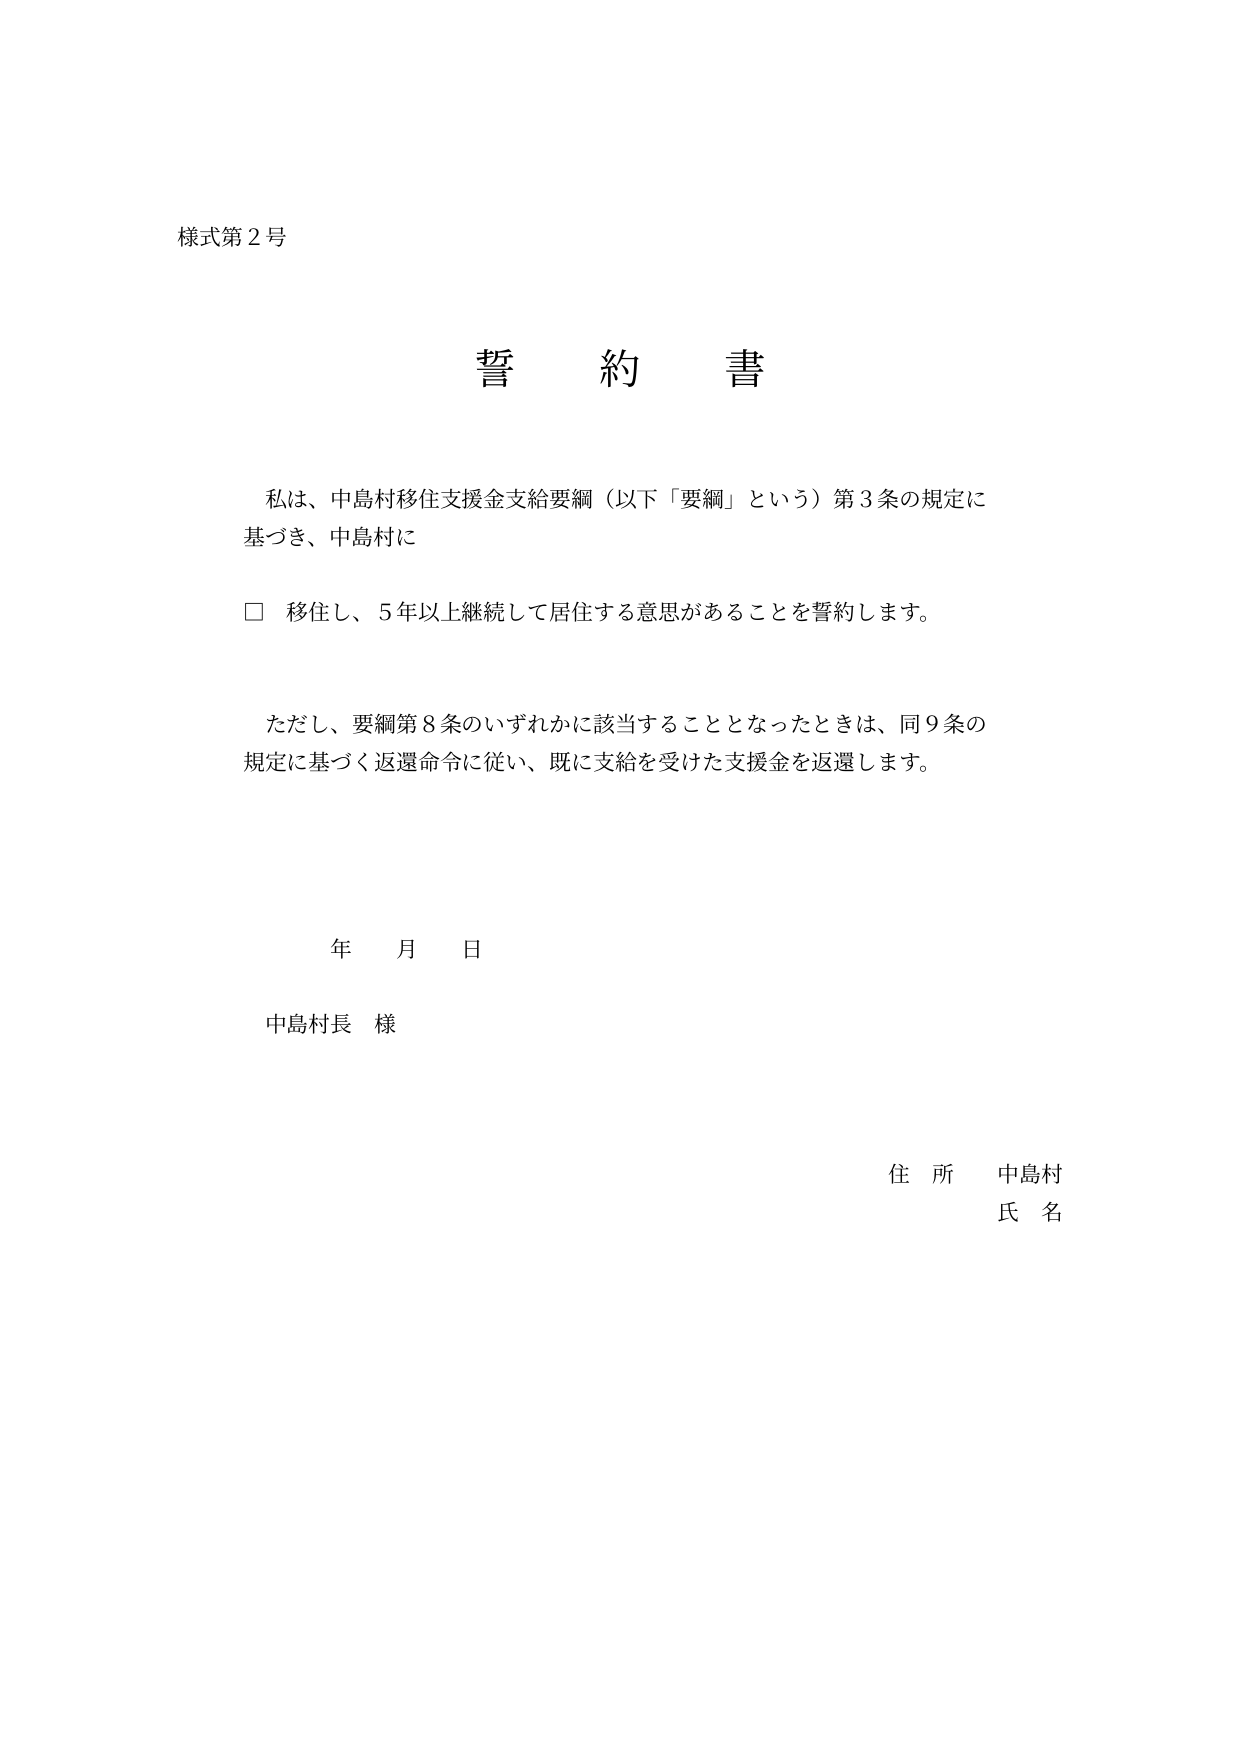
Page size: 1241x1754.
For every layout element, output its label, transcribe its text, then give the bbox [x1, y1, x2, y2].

text ただし、要綱第８条のいずれかに該当することとなったときは、同９条の [177, 704, 1063, 742]
text 住 所 中島村 [177, 1154, 1063, 1192]
text 年 月 日 [177, 929, 1063, 967]
text □ 移住し、５年以上継続して居住する意思があることを誓約します。 [177, 592, 1063, 629]
text 規定に基づく返還命令に従い、既に支給を受けた支援金を返還します。 [177, 742, 1063, 779]
text 私は、中島村移住支援金支給要綱（以下「要綱」という）第３条の規定に [177, 479, 1063, 517]
text 誓 約 書 [177, 329, 1063, 404]
text 様式第２号 [177, 217, 1063, 254]
text 中島村長 様 [177, 1004, 1063, 1042]
text 基づき、中島村に [177, 517, 1063, 554]
text 氏 名 [177, 1192, 1063, 1229]
